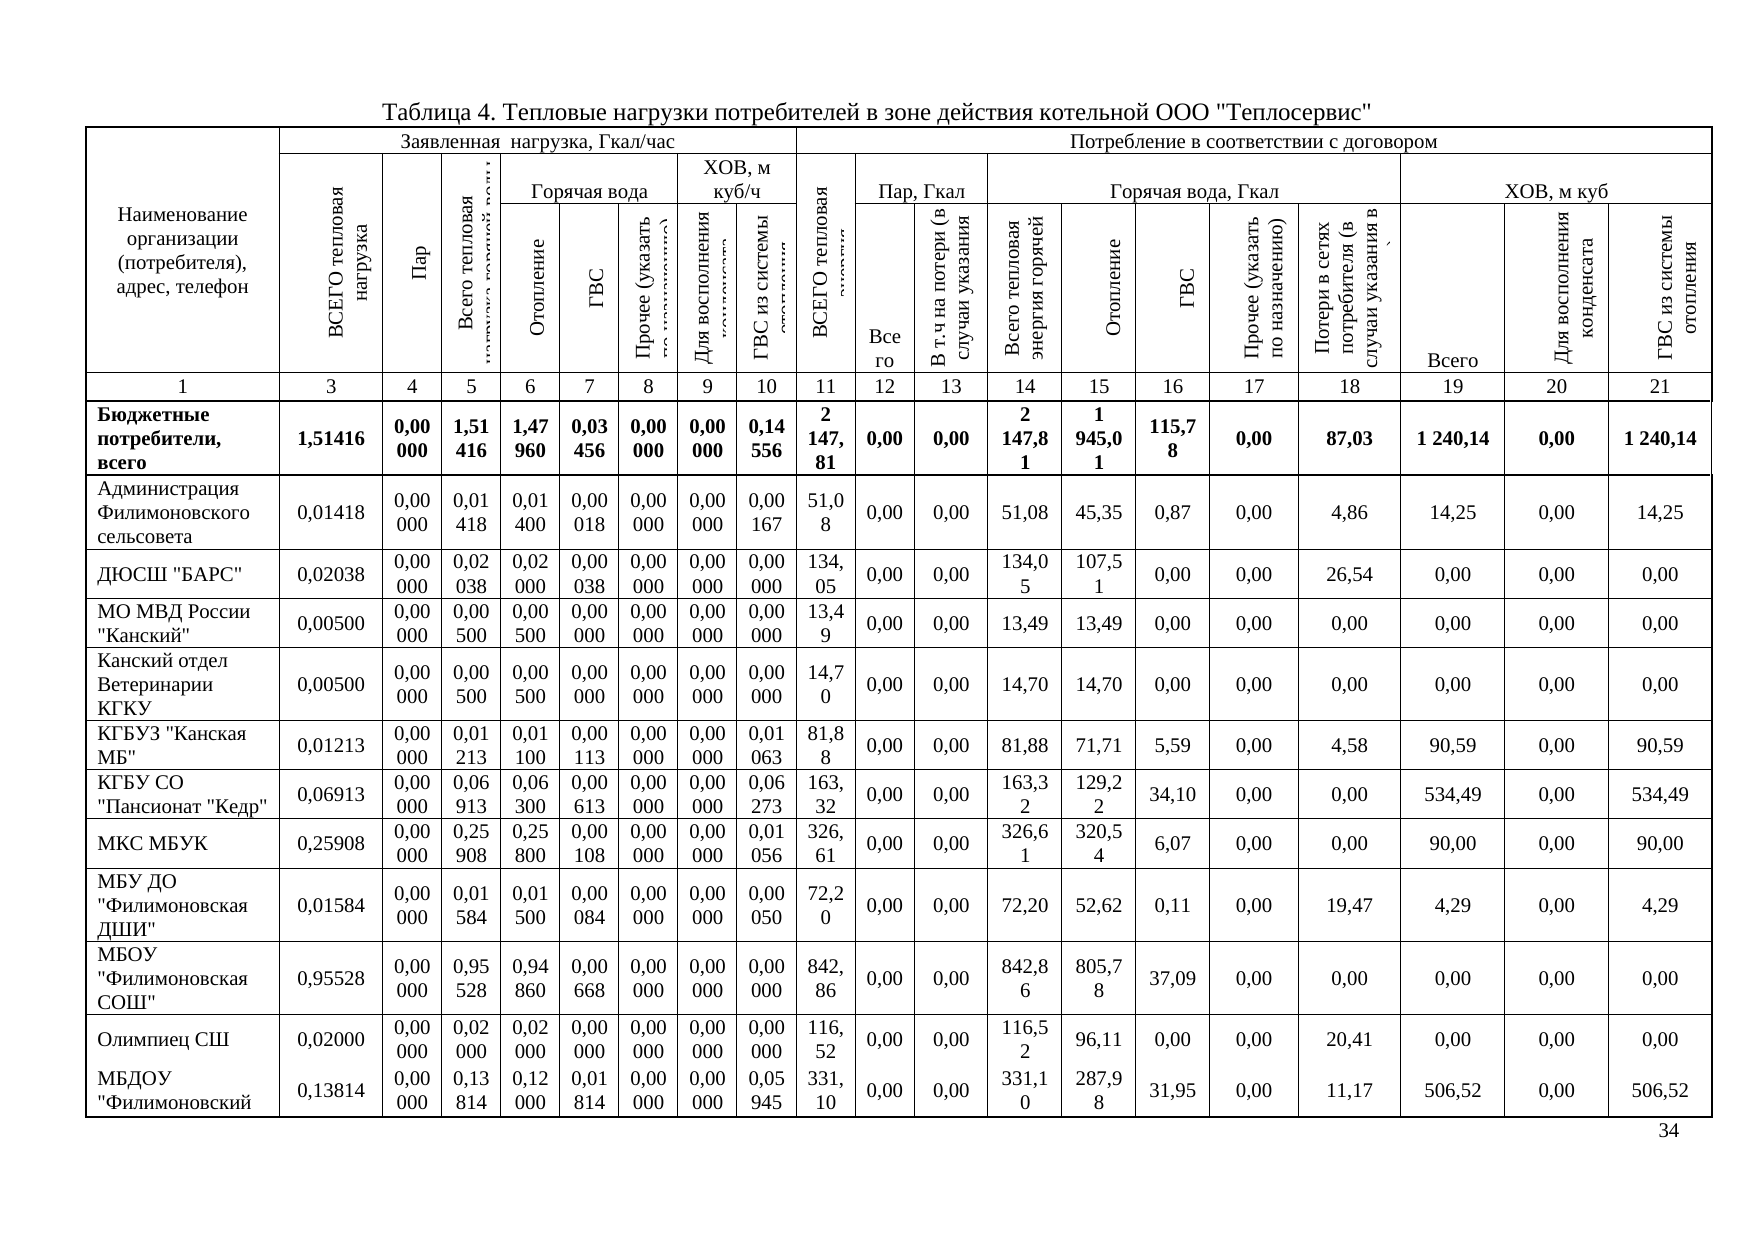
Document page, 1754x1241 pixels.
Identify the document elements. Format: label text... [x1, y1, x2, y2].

table_cell 1,47960 [501, 402, 559, 474]
table_cell 0,00 [856, 1063, 914, 1116]
table_cell 0,00000 [737, 599, 796, 647]
table_cell Администрация Филимоновского сельсовета [87, 476, 279, 548]
table_cell 7 [560, 373, 618, 400]
table_cell 0,00 [1505, 402, 1608, 474]
table_cell 0,00 [1401, 1015, 1504, 1063]
table_cell 0,00 [856, 869, 914, 941]
table_cell 0,00 [915, 869, 987, 941]
table_cell 1 945,01 [1062, 402, 1135, 474]
table_cell 26,54 [1299, 550, 1400, 598]
table_cell 19 [1401, 373, 1504, 400]
table_cell 0,00000 [678, 476, 736, 548]
table_cell 0,00000 [383, 869, 441, 941]
table_cell 0,13814 [442, 1063, 500, 1116]
table_cell 0,01056 [737, 819, 796, 867]
table_cell 0,02038 [280, 550, 382, 598]
table_cell Для восполнения конденсата [1505, 204, 1608, 372]
table_cell 0,11 [1136, 869, 1209, 941]
table_cell ГВС из системы отопления [737, 204, 796, 372]
table_cell 0,00 [1136, 550, 1209, 598]
table_cell 0,00500 [442, 648, 500, 720]
table_cell 37,09 [1136, 942, 1209, 1014]
table_cell 0,00 [915, 599, 987, 647]
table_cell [87, 1063, 279, 1116]
table_cell ВСЕГО тепловая нагрузка [280, 154, 382, 372]
table_cell Канский отдел Ветеринарии КГКУ [87, 648, 279, 720]
table_cell 0,00 [1505, 550, 1608, 598]
table_cell 0,00500 [442, 599, 500, 647]
table_cell 129,22 [1062, 770, 1135, 818]
table_cell 0,00668 [560, 942, 618, 1014]
table_cell 0,00 [1505, 869, 1608, 941]
table_cell 0,00 [915, 1063, 987, 1116]
table_cell 506,52 [1401, 1063, 1504, 1116]
table_cell 51,08 [797, 476, 855, 548]
table_cell 163,32 [797, 770, 855, 818]
table_cell Отопление [1062, 204, 1135, 372]
table_cell 0,00 [856, 402, 914, 474]
table_cell 0,00 [1505, 648, 1608, 720]
table_cell 0,00 [1609, 942, 1711, 1014]
table_cell 0,01584 [280, 869, 382, 941]
table_cell 5,59 [1136, 721, 1209, 769]
table_cell 0,00 [915, 770, 987, 818]
table_cell ХОВ, м куб/ч [678, 154, 796, 203]
table_cell 14,70 [1062, 648, 1135, 720]
table_cell 0,00000 [383, 648, 441, 720]
table_cell 11 [797, 373, 855, 400]
table_cell 0,00000 [678, 942, 736, 1014]
table_cell 0,01063 [737, 721, 796, 769]
table_cell 0,00000 [383, 721, 441, 769]
table_cell 18 [1299, 373, 1400, 400]
table_cell 0,00 [1136, 648, 1209, 720]
table_cell 87,03 [1299, 402, 1400, 474]
table_cell 34,10 [1136, 770, 1209, 818]
table_cell Пар [383, 154, 441, 372]
table_cell 0,00 [1505, 819, 1608, 867]
table_cell 14,70 [988, 648, 1061, 720]
table_cell 0,02000 [501, 1015, 559, 1063]
table_cell 0,00 [1210, 770, 1298, 818]
table_cell 842,86 [797, 942, 855, 1014]
table_cell 0,00 [915, 1015, 987, 1063]
table_cell 17 [1210, 373, 1298, 400]
table_cell 320,54 [1062, 819, 1135, 867]
table_cell 0,00000 [619, 869, 677, 941]
table_cell 0,00000 [619, 550, 677, 598]
table_cell 52,62 [1062, 869, 1135, 941]
table_cell 13,49 [797, 599, 855, 647]
table_cell ДЮСШ "БАРС" [87, 550, 279, 598]
table_cell 0,00 [1299, 819, 1400, 867]
table_cell 0,00000 [619, 1063, 677, 1116]
table_cell 0,00000 [619, 402, 677, 474]
table_cell 0,01100 [501, 721, 559, 769]
table_cell 0,00 [856, 819, 914, 867]
table_cell 0,00 [1609, 599, 1711, 647]
table_cell 13,49 [1062, 599, 1135, 647]
table_cell 21 [1609, 373, 1711, 400]
table_cell Пар, Гкал [856, 154, 987, 203]
table_cell ГВС из системы отопления [1609, 204, 1711, 372]
table_cell 0,00500 [501, 648, 559, 720]
table_cell 0,00000 [383, 550, 441, 598]
table_cell 0,00018 [560, 476, 618, 548]
table_cell 331,10 [797, 1063, 855, 1116]
table_cell 0,00 [856, 942, 914, 1014]
table_cell 0,00000 [383, 1015, 441, 1063]
table_cell 0,01213 [442, 721, 500, 769]
table_cell 0,95528 [442, 942, 500, 1014]
table_cell 0,00000 [619, 942, 677, 1014]
table_cell 0,00500 [501, 599, 559, 647]
table_cell 0,00038 [560, 550, 618, 598]
table_cell 0,02000 [501, 550, 559, 598]
table_cell 0,00 [1136, 599, 1209, 647]
table_cell 0,25908 [442, 819, 500, 867]
table_cell 0,00 [1299, 648, 1400, 720]
table_cell 6,07 [1136, 819, 1209, 867]
table_cell Прочее (указать по назначению) [619, 204, 677, 372]
table_cell 81,88 [988, 721, 1061, 769]
table_cell 72,20 [988, 869, 1061, 941]
table_cell 0,87 [1136, 476, 1209, 548]
table_cell 0,00 [1210, 942, 1298, 1014]
table_cell ГВС [1136, 204, 1209, 372]
table_cell 0,00 [856, 721, 914, 769]
table_cell 0,00000 [383, 1063, 441, 1116]
table_cell 0,00 [856, 550, 914, 598]
table_cell 0,00 [1609, 1015, 1711, 1063]
table_cell 0,00000 [619, 1015, 677, 1063]
table_cell 0,02038 [442, 550, 500, 598]
table_cell 96,11 [1062, 1015, 1135, 1063]
table_cell 0,00000 [619, 476, 677, 548]
table_cell 0,00000 [383, 819, 441, 867]
table_cell 107,51 [1062, 550, 1135, 598]
table_cell 20,41 [1299, 1015, 1400, 1063]
table_cell 3 [280, 373, 382, 400]
table_cell 4,86 [1299, 476, 1400, 548]
table_cell Потери в сетях потребителя (в случаи указания в договорах) [1299, 204, 1400, 372]
table_cell 0,00000 [619, 721, 677, 769]
table_cell 20 [1505, 373, 1608, 400]
table_cell 0,00 [856, 599, 914, 647]
table_cell 0,01584 [442, 869, 500, 941]
table_cell 72,20 [797, 869, 855, 941]
table_cell 1,51416 [280, 402, 382, 474]
table_cell 0,00 [1505, 942, 1608, 1014]
table_cell 0,00 [1505, 1063, 1608, 1116]
table_cell 2 147,81 [797, 402, 855, 474]
table_cell 0,00 [1210, 648, 1298, 720]
table_cell 0,00000 [678, 402, 736, 474]
text Таблица 4. Тепловые нагрузки потребителей в зоне действия котельной ООО "Теплосервис" [75, 97, 1679, 126]
table_cell 14 [988, 373, 1061, 400]
table_cell 0,00 [1299, 770, 1400, 818]
table_cell Бюджетные потребители, всего [87, 402, 279, 474]
table_cell 0,00000 [619, 819, 677, 867]
table_cell 0,00 [1136, 1015, 1209, 1063]
table_cell Всего [856, 204, 914, 372]
table_cell 71,71 [1062, 721, 1135, 769]
table_cell 0,00000 [383, 476, 441, 548]
table_cell 0,00 [1609, 648, 1711, 720]
table_cell 0,00 [915, 721, 987, 769]
table_cell 134,05 [988, 550, 1061, 598]
table_cell 534,49 [1401, 770, 1504, 818]
table_cell Отопление [501, 204, 559, 372]
table_cell 0,00000 [619, 599, 677, 647]
table_cell 0,00 [1210, 721, 1298, 769]
table_cell 0,00000 [619, 770, 677, 818]
table_cell 16 [1136, 373, 1209, 400]
table_cell Горячая вода [501, 154, 677, 203]
table_cell 0,00 [915, 550, 987, 598]
table_cell 0,00500 [280, 599, 382, 647]
table_cell 13,49 [988, 599, 1061, 647]
table_cell 15 [1062, 373, 1135, 400]
table_cell 163,32 [988, 770, 1061, 818]
table_cell 0,00 [1299, 599, 1400, 647]
table_cell 8 [619, 373, 677, 400]
table_cell 1,51416 [442, 402, 500, 474]
table_cell 0,00 [1210, 869, 1298, 941]
table_cell 0,95528 [280, 942, 382, 1014]
table_cell 0,00 [1401, 942, 1504, 1014]
table_cell МКС МБУК [87, 819, 279, 867]
table_cell 0,00000 [737, 648, 796, 720]
table_cell 90,59 [1609, 721, 1711, 769]
table_cell 4,29 [1401, 869, 1504, 941]
table_cell 0,00000 [560, 648, 618, 720]
table_cell 0,00 [856, 476, 914, 548]
table_cell Всего тепловая нагрузка горячей воды [442, 154, 500, 372]
table_cell 805,78 [1062, 942, 1135, 1014]
table_cell ХОВ, м куб [1401, 154, 1711, 203]
table_cell 326,61 [797, 819, 855, 867]
table_cell 0,00 [1401, 648, 1504, 720]
table_cell 0,00000 [619, 648, 677, 720]
table_cell 0,00108 [560, 819, 618, 867]
table_cell 0,02000 [280, 1015, 382, 1063]
table_cell 0,00000 [678, 1015, 736, 1063]
table_cell 4,58 [1299, 721, 1400, 769]
table_cell 12 [856, 373, 914, 400]
table_header Заявленная нагрузка, Гкал/час [280, 128, 796, 153]
table_cell 0,00 [915, 648, 987, 720]
table_cell 0,00000 [737, 550, 796, 598]
table_cell 134,05 [797, 550, 855, 598]
table_cell 0,14556 [737, 402, 796, 474]
table_cell 0,00 [856, 770, 914, 818]
table_cell 0,00 [1299, 942, 1400, 1014]
table_cell 0,00613 [560, 770, 618, 818]
table_cell 0,00 [1210, 476, 1298, 548]
table_cell 19,47 [1299, 869, 1400, 941]
table_cell 0,94860 [501, 942, 559, 1014]
table_cell КГБУ СО "Пансионат "Кедр" [87, 770, 279, 818]
table_cell 0,01418 [280, 476, 382, 548]
table_cell 0,00 [1401, 599, 1504, 647]
table_cell 0,13814 [280, 1063, 382, 1116]
table_cell 14,70 [797, 648, 855, 720]
table_cell 0,06913 [442, 770, 500, 818]
table_cell 9 [678, 373, 736, 400]
table_cell МБУ ДО "Филимоновская ДШИ" [87, 869, 279, 941]
table_cell 0,00000 [678, 770, 736, 818]
table_cell Всего [1401, 204, 1504, 372]
table_cell 0,00 [1505, 476, 1608, 548]
table_cell 0,00000 [383, 942, 441, 1014]
table_cell 0,00000 [678, 599, 736, 647]
table_cell 0,00000 [560, 1015, 618, 1063]
table_cell 326,61 [988, 819, 1061, 867]
table_cell 6 [501, 373, 559, 400]
table_cell 0,01418 [442, 476, 500, 548]
table_cell 0,00 [1210, 599, 1298, 647]
table_cell 0,00084 [560, 869, 618, 941]
table_cell 0,00 [915, 819, 987, 867]
table_cell ГВС [560, 204, 618, 372]
table_cell 0,00000 [678, 1063, 736, 1116]
table_cell 1 240,14 [1401, 402, 1504, 474]
table_cell 4 [383, 373, 441, 400]
table_cell 0,00000 [383, 402, 441, 474]
table_cell 0,00 [915, 942, 987, 1014]
table_cell КГБУЗ "Канская МБ" [87, 721, 279, 769]
table_cell Олимпиец СШ [87, 1015, 279, 1063]
table_cell 0,00000 [678, 648, 736, 720]
table_cell 0,00 [856, 648, 914, 720]
table_cell 0,01400 [501, 476, 559, 548]
table_cell 45,35 [1062, 476, 1135, 548]
table_cell ВСЕГО тепловая энергия [797, 154, 855, 372]
table_cell 0,25908 [280, 819, 382, 867]
table_cell 51,08 [988, 476, 1061, 548]
table_cell Всего тепловая энергия горячей воды [988, 204, 1061, 372]
table_cell 0,00000 [560, 599, 618, 647]
table_cell 5 [442, 373, 500, 400]
table_cell 0,00500 [280, 648, 382, 720]
table_cell Горячая вода, Гкал [988, 154, 1400, 203]
table_cell В т.ч на потери (в случаи указания потерь в договорах) [915, 204, 987, 372]
table_cell Прочее (указать по назначению) [1210, 204, 1298, 372]
table_cell 13 [915, 373, 987, 400]
table_cell 331,10 [988, 1063, 1061, 1116]
table_cell 0,00 [856, 1015, 914, 1063]
table_cell 0,00113 [560, 721, 618, 769]
table_cell 90,59 [1401, 721, 1504, 769]
table_cell 116,52 [988, 1015, 1061, 1063]
table_cell 0,06300 [501, 770, 559, 818]
table_cell 1 240,14 [1609, 400, 1711, 474]
table_cell 4,29 [1609, 869, 1711, 941]
table_cell 0,00 [1401, 550, 1504, 598]
table_cell 0,00000 [383, 770, 441, 818]
table_cell 0,03456 [560, 402, 618, 474]
table_cell 14,25 [1401, 476, 1504, 548]
table_cell 0,00000 [678, 869, 736, 941]
table_cell 0,00 [915, 402, 987, 474]
table_cell 31,95 [1136, 1063, 1209, 1116]
table_cell 0,12000 [501, 1063, 559, 1116]
table_cell 534,49 [1609, 770, 1711, 818]
table_cell 0,02000 [442, 1015, 500, 1063]
table_cell 0,00 [1505, 721, 1608, 769]
table_cell МО МВД России "Канский" [87, 599, 279, 647]
table_cell 0,25800 [501, 819, 559, 867]
table_cell 90,00 [1401, 819, 1504, 867]
table_cell 0,00000 [678, 819, 736, 867]
table_cell 81,88 [797, 721, 855, 769]
table_cell 287,98 [1062, 1063, 1135, 1116]
table_cell 0,00 [1210, 819, 1298, 867]
table_cell 0,00 [1210, 1015, 1298, 1063]
table_cell 0,00 [1609, 550, 1711, 598]
table_cell 116,52 [797, 1015, 855, 1063]
table_cell 0,00 [1505, 770, 1608, 818]
table_cell 0,00000 [737, 942, 796, 1014]
table_cell 0,00167 [737, 476, 796, 548]
table_cell 0,00000 [383, 599, 441, 647]
table_cell 0,06913 [280, 770, 382, 818]
table_cell 0,06273 [737, 770, 796, 818]
table_cell 115,78 [1136, 402, 1209, 474]
table_cell МБОУ "Филимоновская СОШ" [87, 942, 279, 1014]
table_cell Для восполнения конденсата [678, 204, 736, 372]
table_cell 0,01814 [560, 1063, 618, 1116]
table_cell 0,00000 [678, 550, 736, 598]
table_cell 506,52 [1609, 1063, 1711, 1116]
table_cell 0,00000 [737, 1015, 796, 1063]
table_cell 10 [737, 373, 796, 400]
table_cell 0,00 [915, 476, 987, 548]
table_cell 0,00000 [678, 721, 736, 769]
table_cell 2 147,81 [988, 402, 1061, 474]
table_cell 1 [87, 373, 279, 400]
table_cell 90,00 [1609, 819, 1711, 867]
table_header Потребление в соответствии с договором [797, 128, 1711, 153]
table_cell 842,86 [988, 942, 1061, 1014]
table_cell 11,17 [1299, 1063, 1400, 1116]
table_cell 14,25 [1609, 474, 1711, 548]
table_cell 0,01213 [280, 721, 382, 769]
table_cell 0,00 [1505, 1015, 1608, 1063]
table_cell 0,00 [1505, 599, 1608, 647]
table_cell 0,00 [1210, 550, 1298, 598]
table_cell 0,00050 [737, 869, 796, 941]
table_cell 0,05945 [737, 1063, 796, 1116]
table_header Наименование организации (потребителя), адрес, телефон [87, 128, 279, 372]
table_cell 0,00 [1210, 402, 1298, 474]
table_cell 0,00 [1210, 1063, 1298, 1116]
table_cell 0,01500 [501, 869, 559, 941]
